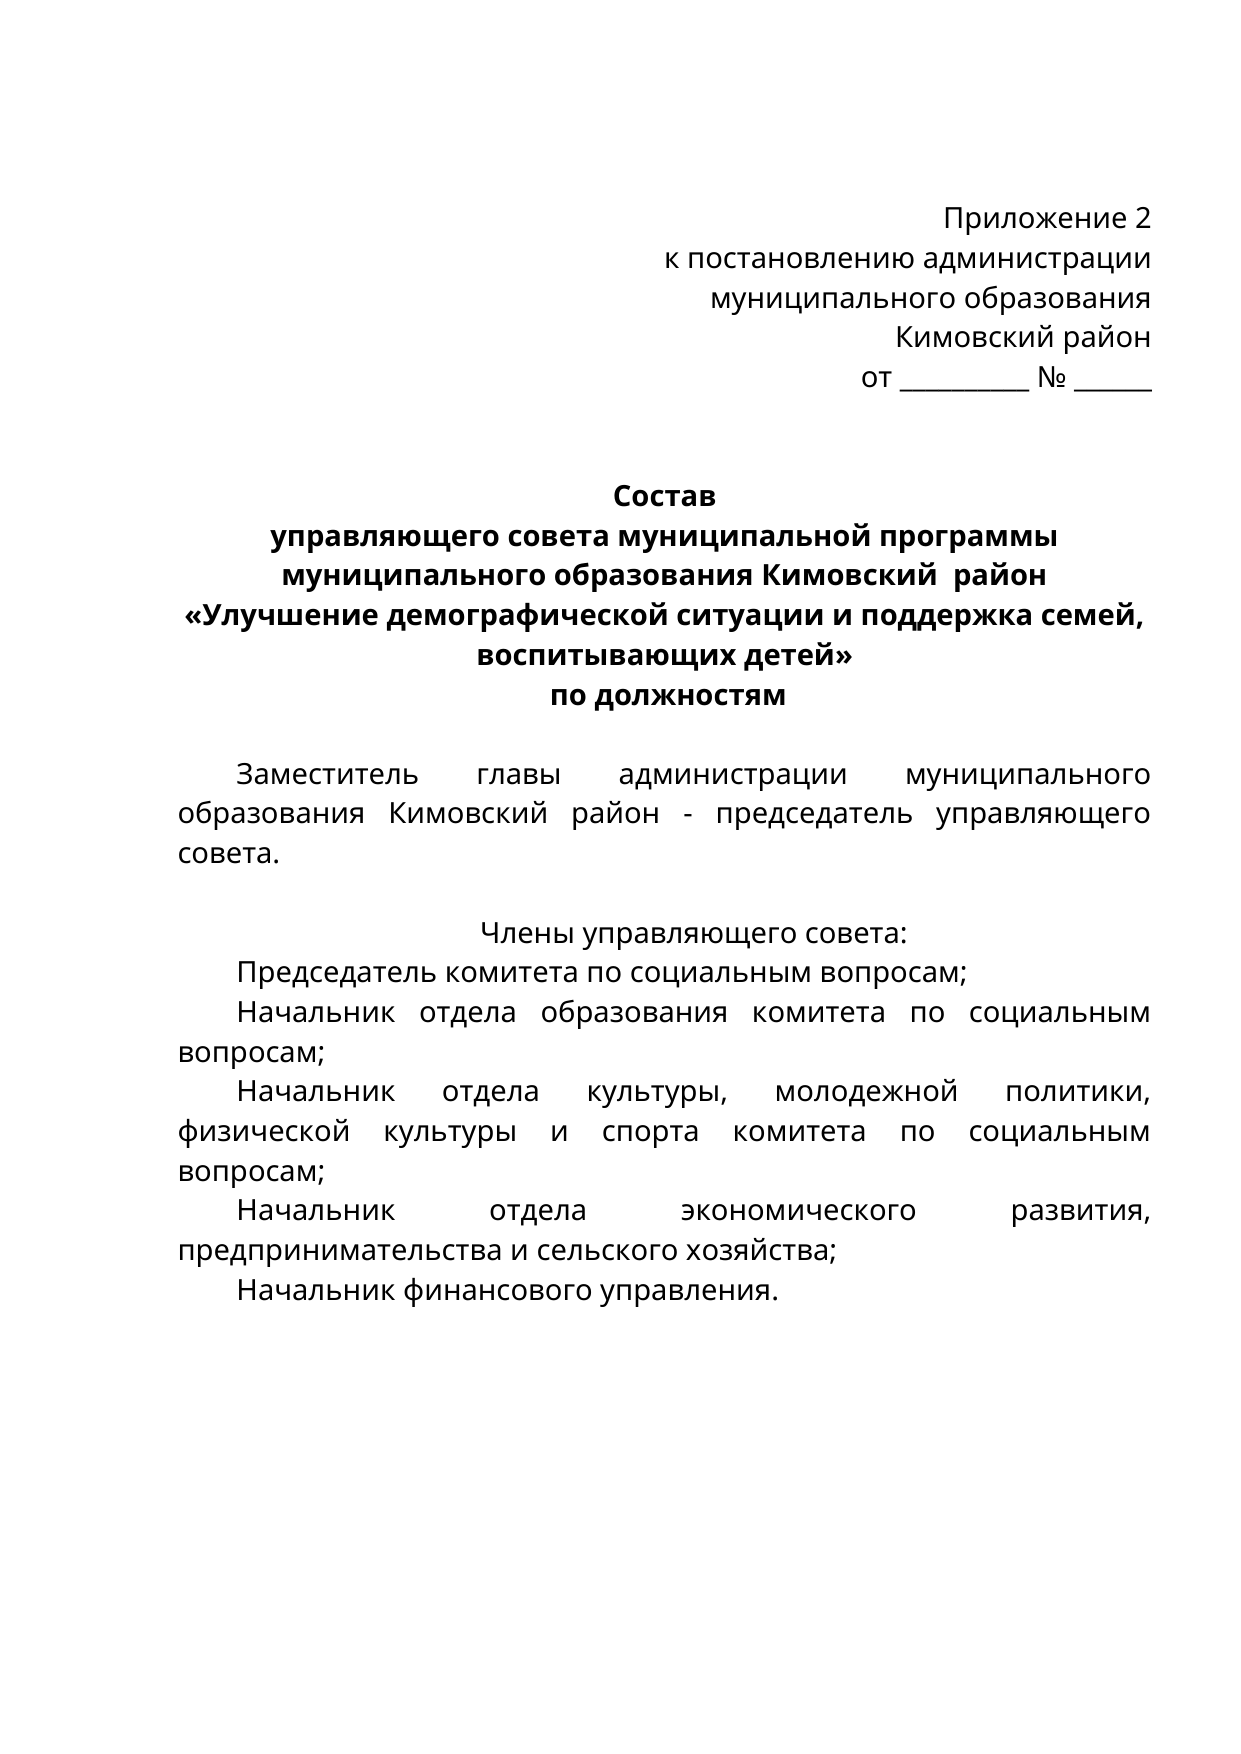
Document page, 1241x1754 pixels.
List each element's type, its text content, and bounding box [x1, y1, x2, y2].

title муниципального образования Кимовский район [177, 555, 1152, 594]
text Состав [177, 475, 1152, 515]
text Председатель комитета по социальным вопросам; [177, 952, 1152, 991]
text к постановлению администрации [177, 237, 1152, 277]
text Кимовский район [177, 317, 1152, 356]
text муниципального образования [177, 277, 1152, 317]
text Начальник отдела культуры, молодежной политики, физической культуры и спорта комитета по социальным вопросам; [177, 1071, 1152, 1190]
text по должностям [177, 674, 1152, 713]
text Начальник отдела образования комитета по социальным вопросам; [177, 991, 1152, 1071]
text от __________ № ______ [177, 356, 1152, 396]
text Начальник финансового управления. [177, 1269, 1152, 1309]
text Члены управляющего совета: [177, 912, 1152, 952]
text Начальник отдела экономического развития, предпринимательства и сельского хозяйства; [177, 1190, 1152, 1269]
text Приложение 2 [177, 197, 1152, 237]
text управляющего совета муниципальной программы [177, 515, 1152, 555]
text Заместитель главы администрации муниципального образования Кимовский район - председатель управляющего совета. [177, 753, 1152, 872]
title «Улучшение демографической ситуации и поддержка семей, воспитывающих детей» [177, 594, 1152, 674]
